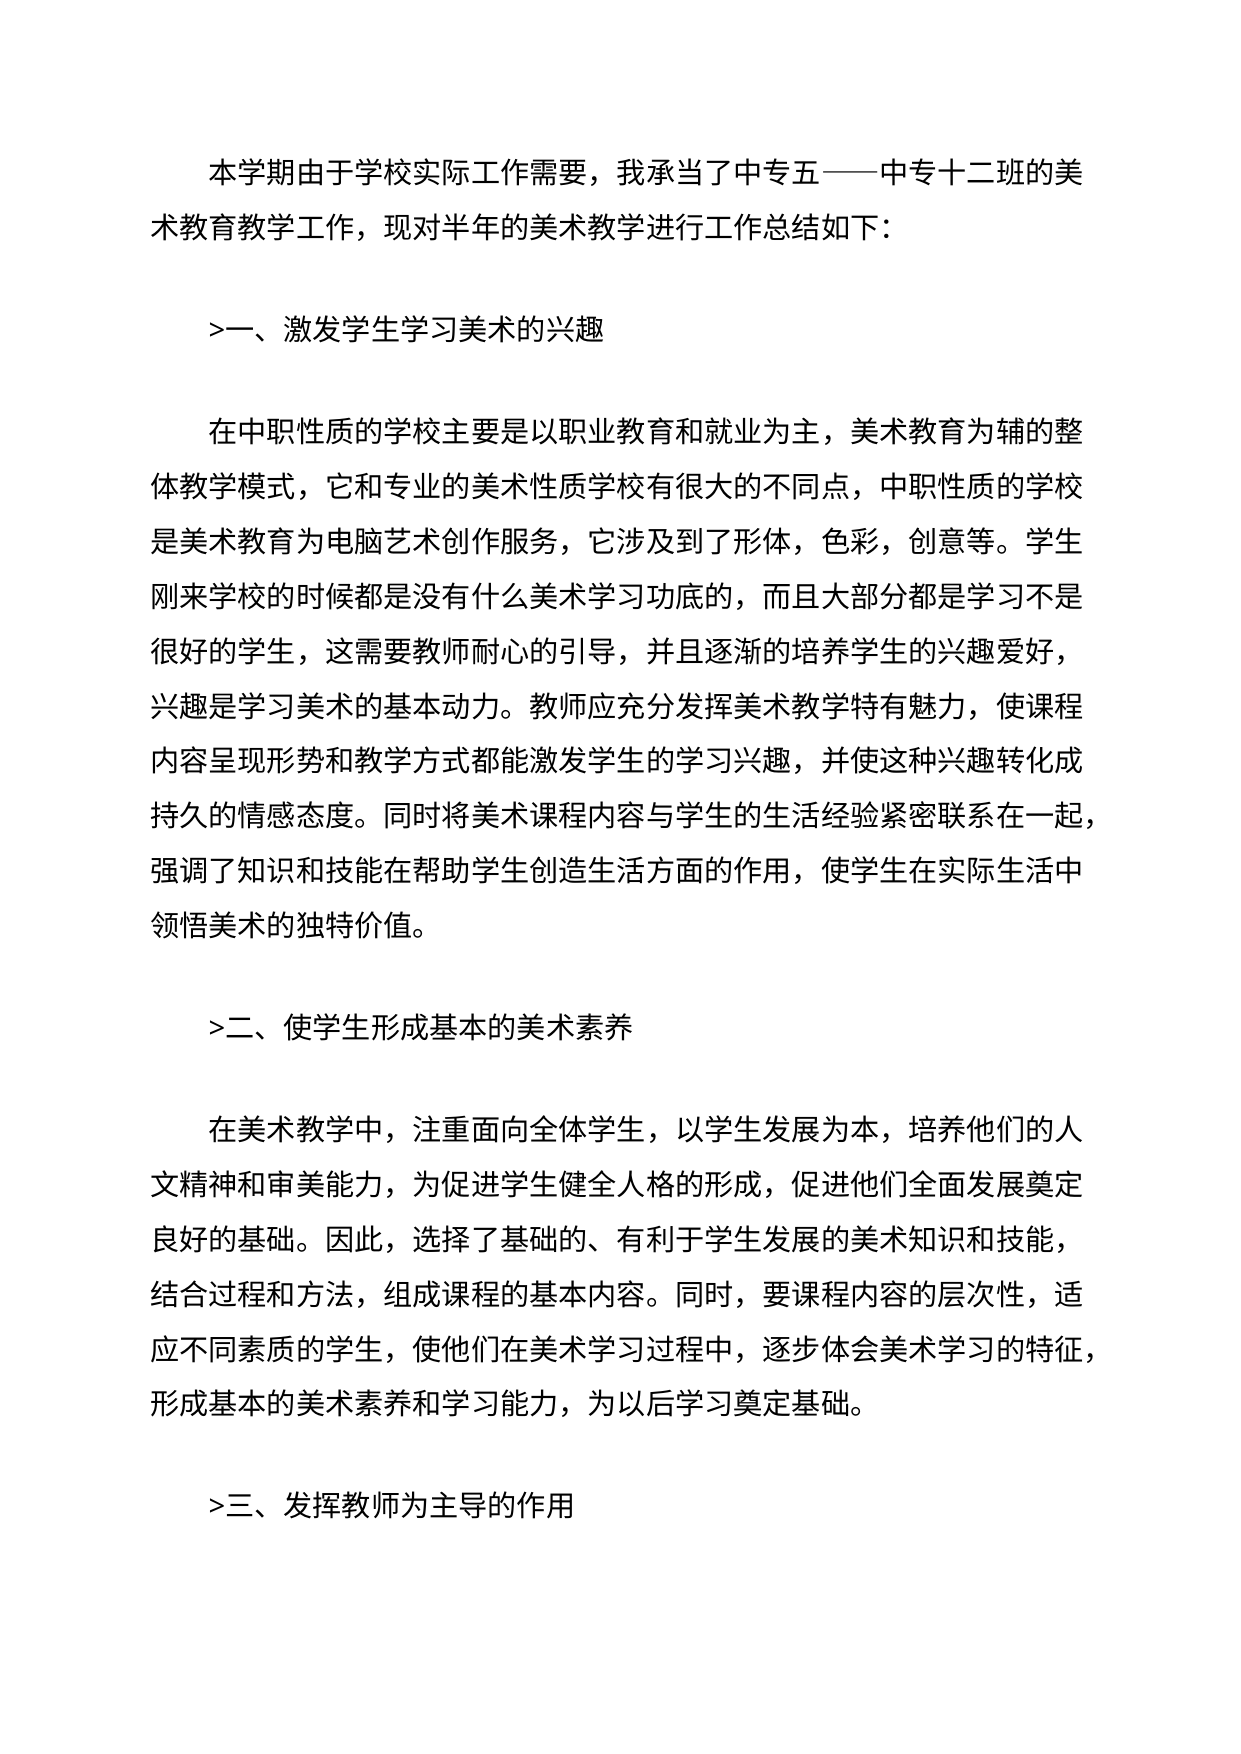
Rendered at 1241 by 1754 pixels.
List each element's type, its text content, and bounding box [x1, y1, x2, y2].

text 在美术教学中，注重面向全体学生，以学生发展为本，培养他们的人文精神和审美能力，为促进学生健全人格的形成，促进他们全面发展奠定良好的基础。因此，选择了基础的、有利于学生发展的美术知识和技能，结合过程和方法，组成课程的基本内容。同时，要课程内容的层次性，适应不同素质的学生，使他们在美术学习过程中，逐步体会美术学习的特征，形成基本的美术素养和学习能力，为以后学习奠定基础。 [150, 1106, 1090, 1423]
text >三、发挥教师为主导的作用 [150, 1483, 1090, 1525]
text >二、使学生形成基本的美术素养 [150, 1004, 1090, 1047]
text 本学期由于学校实际工作需要，我承当了中专五——中专十二班的美术教育教学工作，现对半年的美术教学进行工作总结如下： [150, 150, 1090, 247]
text 在中职性质的学校主要是以职业教育和就业为主，美术教育为辅的整体教学模式，它和专业的美术性质学校有很大的不同点，中职性质的学校是美术教育为电脑艺术创作服务，它涉及到了形体，色彩，创意等。学生刚来学校的时候都是没有什么美术学习功底的，而且大部分都是学习不是很好的学生，这需要教师耐心的引导，并且逐渐的培养学生的兴趣爱好，兴趣是学习美术的基本动力。教师应充分发挥美术教学特有魅力，使课程内容呈现形势和教学方式都能激发学生的学习兴趣，并使这种兴趣转化成持久的情感态度。同时将美术课程内容与学生的生活经验紧密联系在一起，强调了知识和技能在帮助学生创造生活方面的作用，使学生在实际生活中领悟美术的独特价值。 [150, 409, 1090, 945]
text >一、激发学生学习美术的兴趣 [150, 307, 1090, 349]
